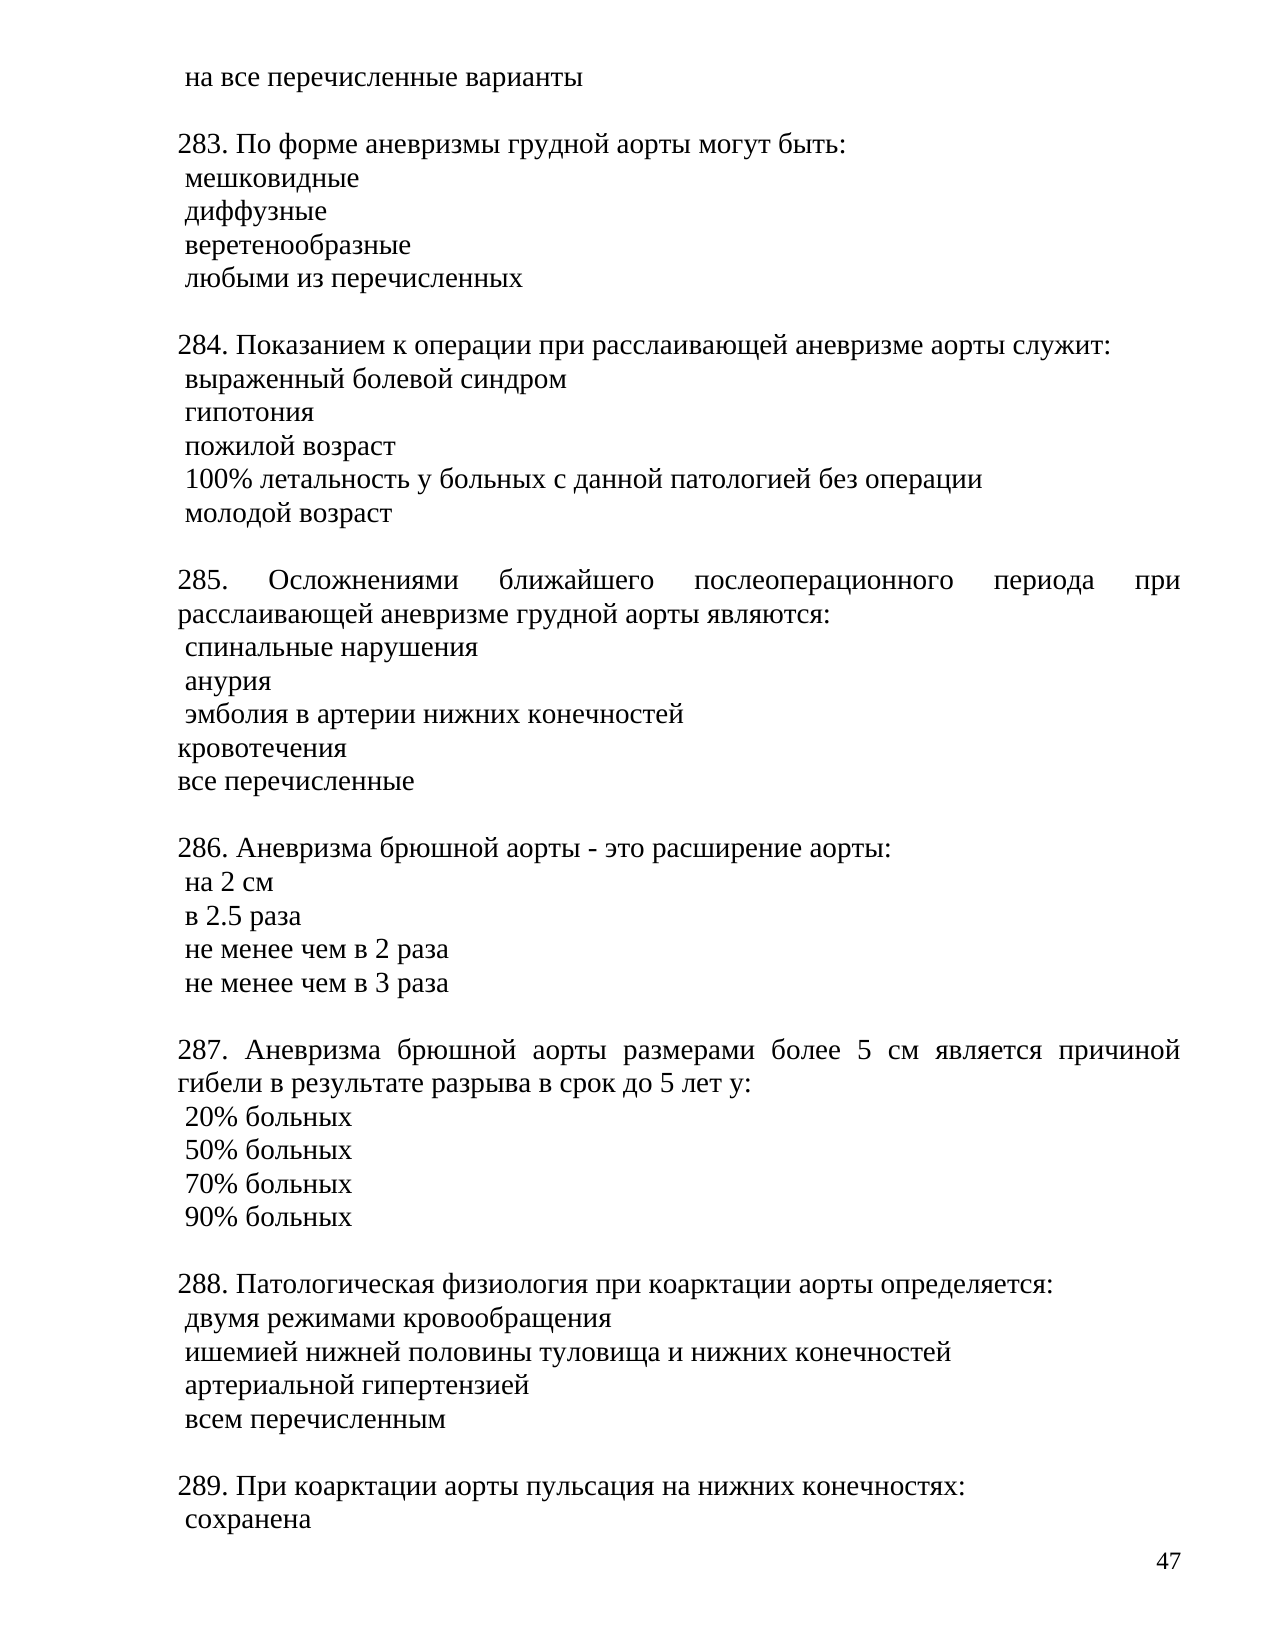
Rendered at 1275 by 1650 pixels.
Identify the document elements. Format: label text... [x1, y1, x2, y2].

text 288. Патологическая физиология при коарктации аорты определяется: [177, 1267, 1181, 1300]
text артериальной гипертензией [177, 1367, 1181, 1401]
text диффузные [177, 193, 1181, 227]
text в 2.5 раза [177, 898, 1181, 931]
text на все перечисленные варианты [177, 59, 1181, 93]
text 285. Осложнениями ближайшего послеоперационного периода при расслаивающей аневризме грудной аорты являются: [177, 562, 1181, 629]
text 283. По форме аневризмы грудной аорты могут быть: [177, 126, 1181, 160]
text 20% больных [177, 1099, 1181, 1132]
text двумя режимами кровообращения [177, 1300, 1181, 1334]
text 100% летальность у больных с данной патологией без операции [177, 462, 1181, 495]
text эмболия в артерии нижних конечностей [177, 696, 1181, 730]
text ишемией нижней половины туловища и нижних конечностей [177, 1334, 1181, 1367]
text все перечисленные [177, 763, 1181, 797]
text пожилой возраст [177, 428, 1181, 462]
text не менее чем в 2 раза [177, 931, 1181, 965]
text кровотечения [177, 730, 1181, 763]
text не менее чем в 3 раза [177, 965, 1181, 998]
text 70% больных [177, 1166, 1181, 1199]
text на 2 см [177, 864, 1181, 898]
text молодой возраст [177, 495, 1181, 529]
text 286. Аневризма брюшной аорты - это расширение аорты: [177, 831, 1181, 864]
text выраженный болевой синдром [177, 361, 1181, 394]
text веретенообразные [177, 227, 1181, 260]
text спинальные нарушения [177, 629, 1181, 663]
text любыми из перечисленных [177, 260, 1181, 294]
text всем перечисленным [177, 1401, 1181, 1434]
text 90% больных [177, 1199, 1181, 1233]
text 284. Показанием к операции при расслаивающей аневризме аорты служит: [177, 327, 1181, 361]
text 287. Аневризма брюшной аорты размерами более 5 см является причиной гибели в результате разрыва в срок до 5 лет у: [177, 1032, 1181, 1099]
text 289. При коарктации аорты пульсация на нижних конечностях: [177, 1468, 1181, 1501]
text сохранена [177, 1501, 1181, 1535]
text анурия [177, 663, 1181, 696]
text 50% больных [177, 1132, 1181, 1166]
text мешковидные [177, 160, 1181, 193]
text гипотония [177, 394, 1181, 428]
